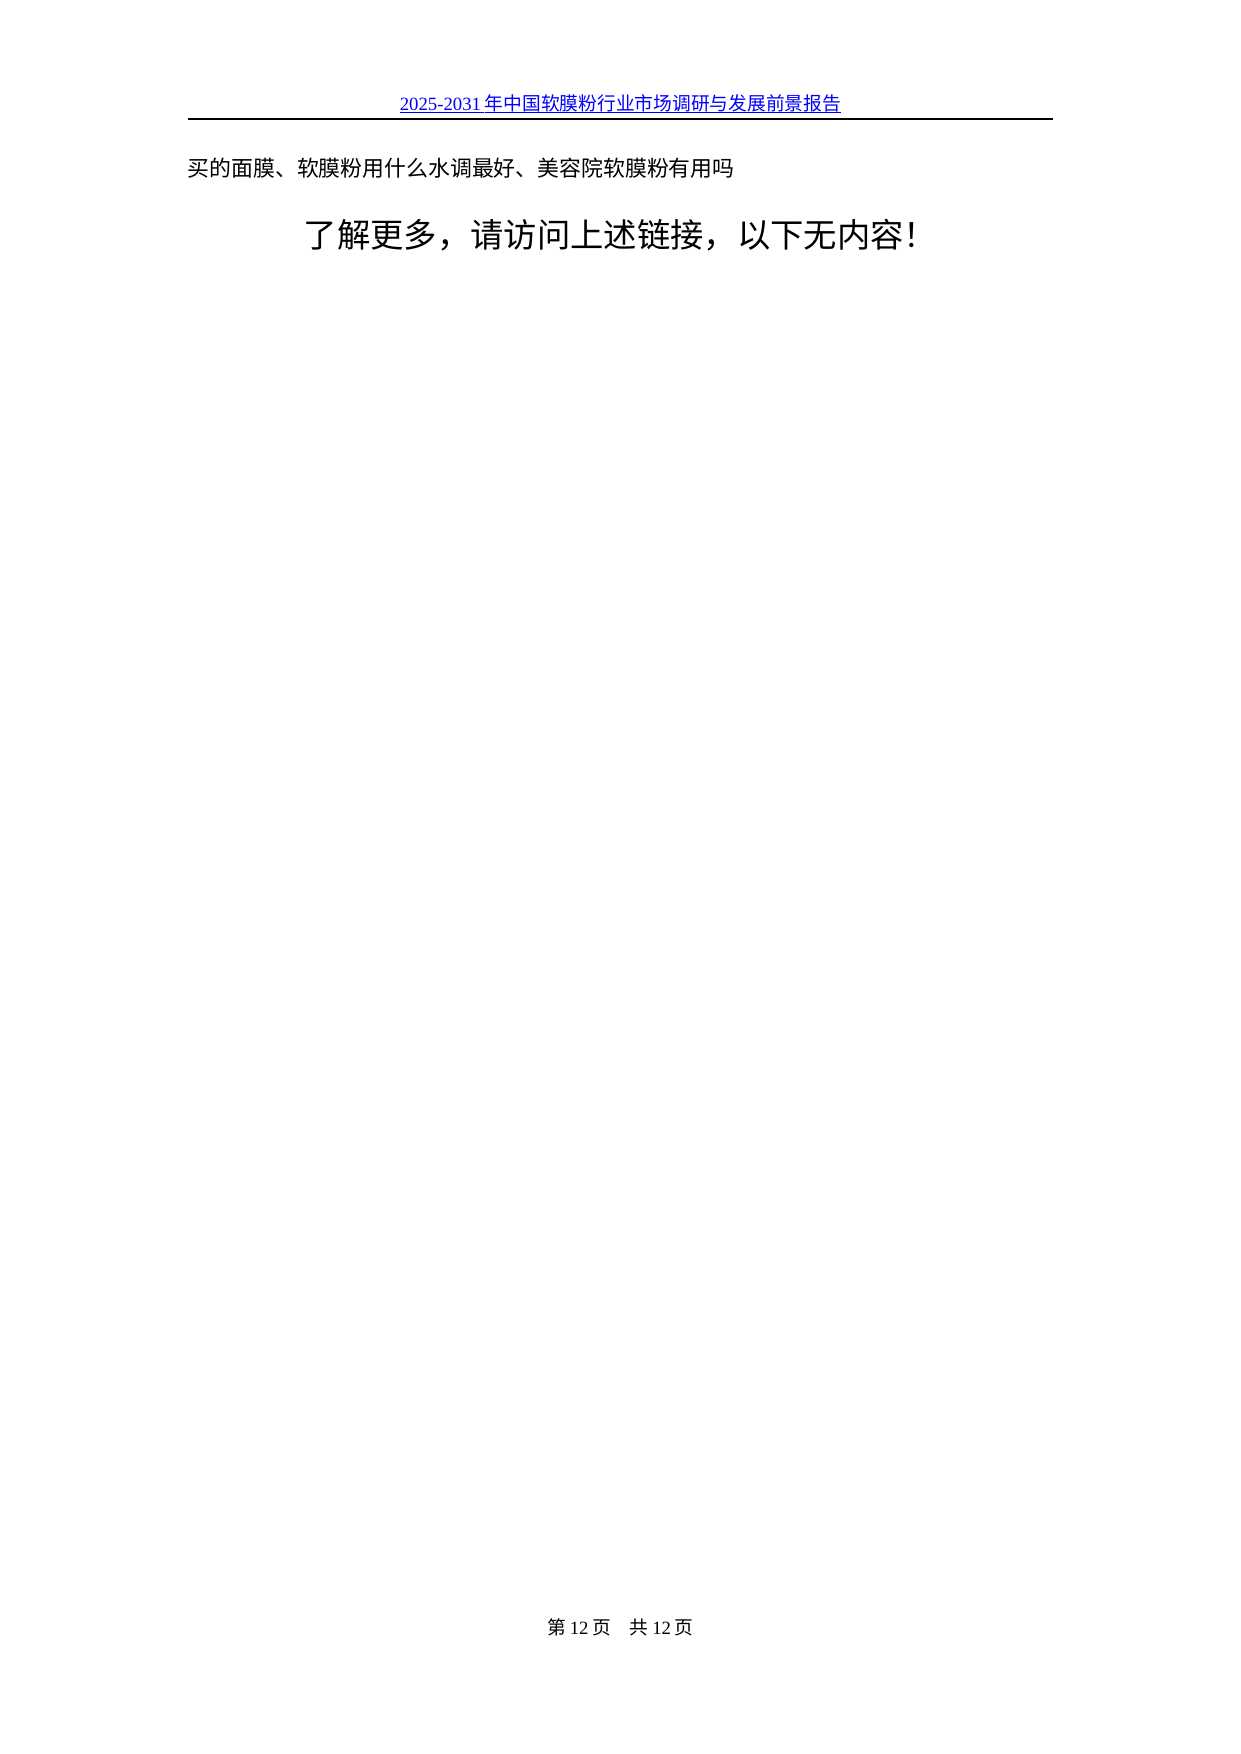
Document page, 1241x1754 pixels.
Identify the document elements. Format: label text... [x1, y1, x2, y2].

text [187, 150, 1053, 183]
title 了解更多，请访问上述链接，以下无内容！ [187, 200, 1053, 265]
